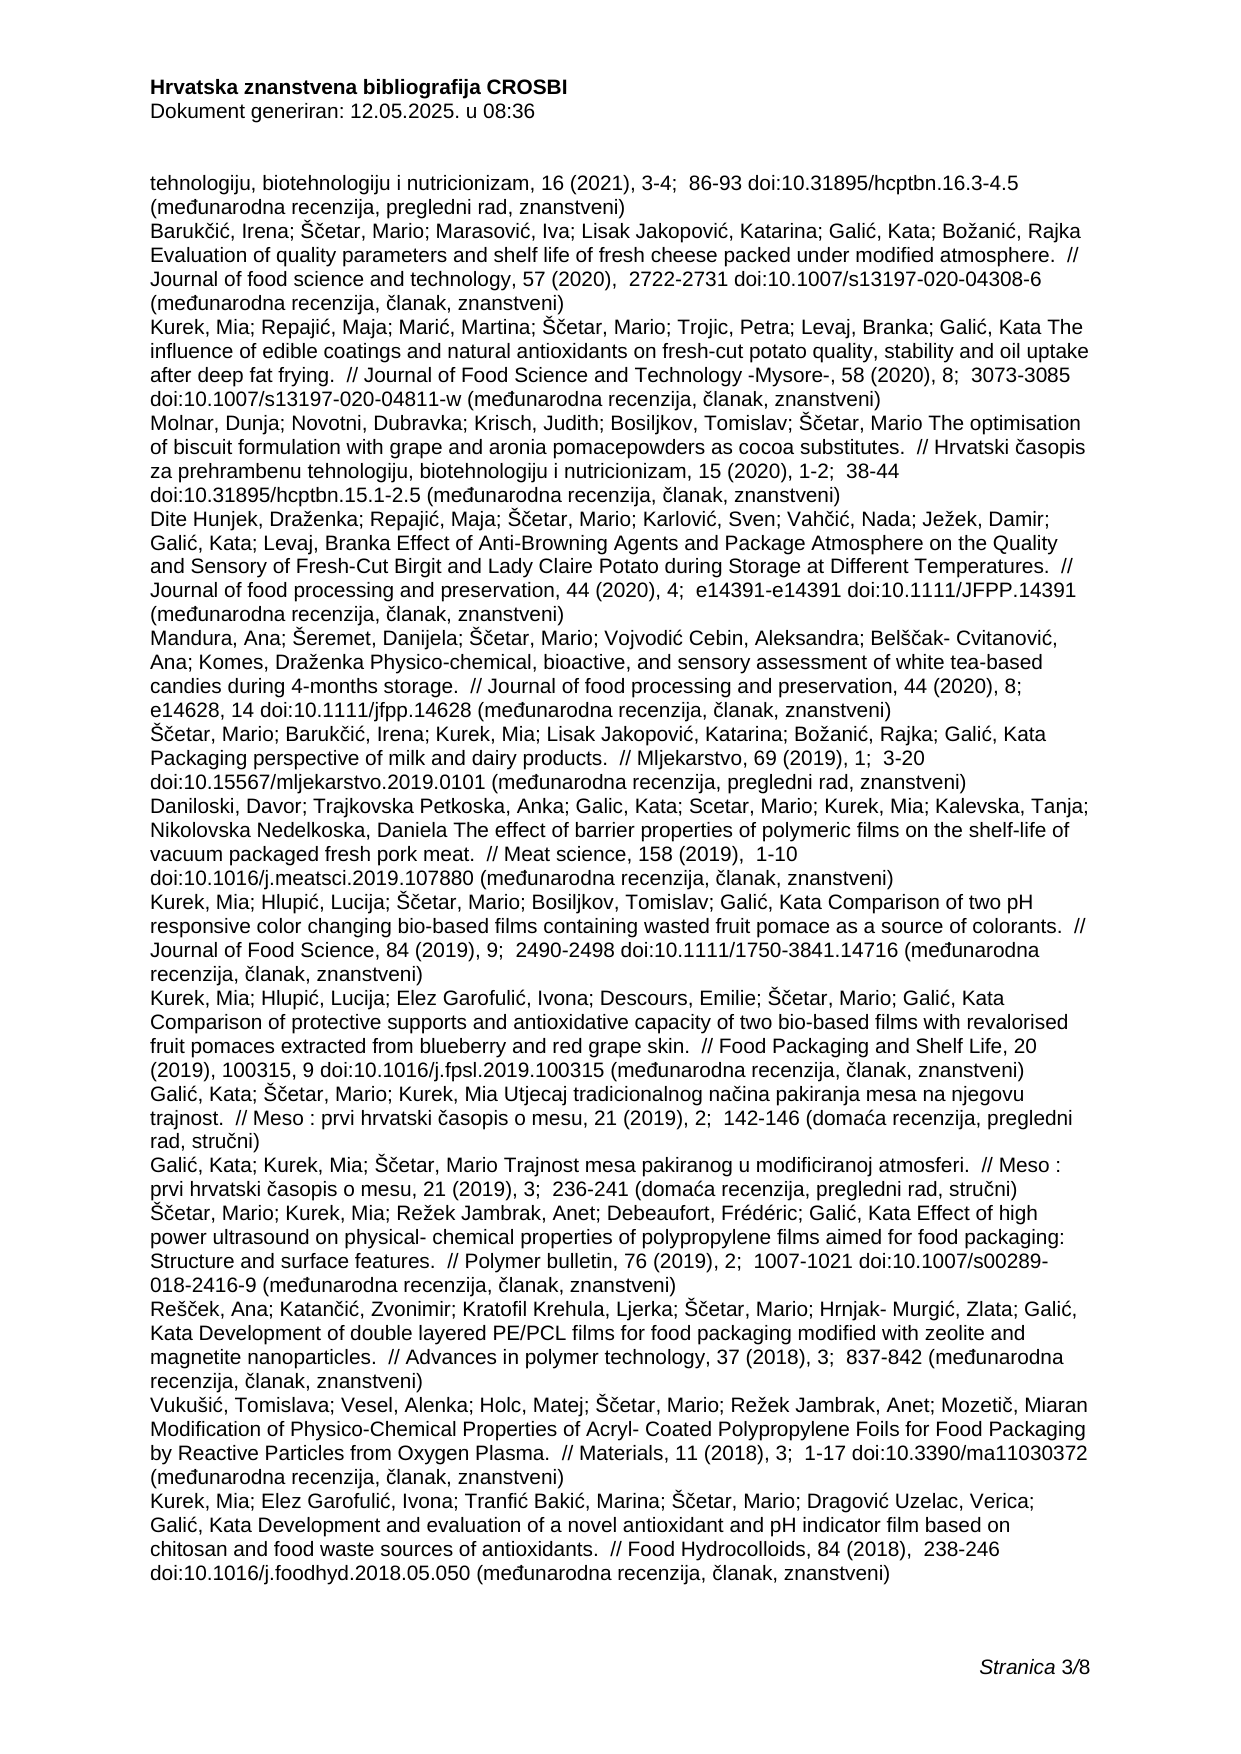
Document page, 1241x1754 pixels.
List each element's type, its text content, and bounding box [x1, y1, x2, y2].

text Kurek, Mia; Repajić, Maja; Marić, Martina; Ščetar, Mario; Trojic, Petra; Levaj, Branka; Galić, Kata [150, 315, 1090, 411]
text Ščetar, Mario; Kurek, Mia; Režek Jambrak, Anet; Debeaufort, Frédéric; Galić, Kata [150, 1201, 1090, 1297]
text Mandura, Ana; Šeremet, Danijela; Ščetar, Mario; Vojvodić Cebin, Aleksandra; Belščak- Cvitanović, Ana; Komes, Draženka [150, 626, 1090, 722]
text Dite Hunjek, Draženka; Repajić, Maja; Ščetar, Mario; Karlović, Sven; Vahčić, Nada; Ježek, Damir; Galić, Kata; Levaj, Branka [150, 506, 1090, 626]
text Rešček, Ana; Katančić, Zvonimir; Kratofil Krehula, Ljerka; Ščetar, Mario; Hrnjak- Murgić, Zlata; Galić, Kata [150, 1297, 1090, 1393]
text Galić, Kata; Kurek, Mia; Ščetar, Mario [150, 1153, 1090, 1201]
text Molnar, Dunja; Novotni, Dubravka; Krisch, Judith; Bosiljkov, Tomislav; Ščetar, Mario [150, 411, 1090, 506]
text Ščetar, Mario; Barukčić, Irena; Kurek, Mia; Lisak Jakopović, Katarina; Božanić, Rajka; Galić, Kata [150, 722, 1090, 794]
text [150, 171, 1090, 219]
text Kurek, Mia; Elez Garofulić, Ivona; Tranfić Bakić, Marina; Ščetar, Mario; Dragović Uzelac, Verica; Galić, Kata [150, 1489, 1090, 1584]
text Kurek, Mia; Hlupić, Lucija; Ščetar, Mario; Bosiljkov, Tomislav; Galić, Kata [150, 890, 1090, 986]
text Daniloski, Davor; Trajkovska Petkoska, Anka; Galic, Kata; Scetar, Mario; Kurek, Mia; Kalevska, Tanja; Nikolovska Nedelkoska, Daniela [150, 794, 1090, 890]
text Kurek, Mia; Hlupić, Lucija; Elez Garofulić, Ivona; Descours, Emilie; Ščetar, Mario; Galić, Kata [150, 986, 1090, 1081]
text Vukušić, Tomislava; Vesel, Alenka; Holc, Matej; Ščetar, Mario; Režek Jambrak, Anet; Mozetič, Miaran [150, 1393, 1090, 1489]
text Galić, Kata; Ščetar, Mario; Kurek, Mia [150, 1081, 1090, 1153]
text Barukčić, Irena; Ščetar, Mario; Marasović, Iva; Lisak Jakopović, Katarina; Galić, Kata; Božanić, Rajka [150, 219, 1090, 315]
